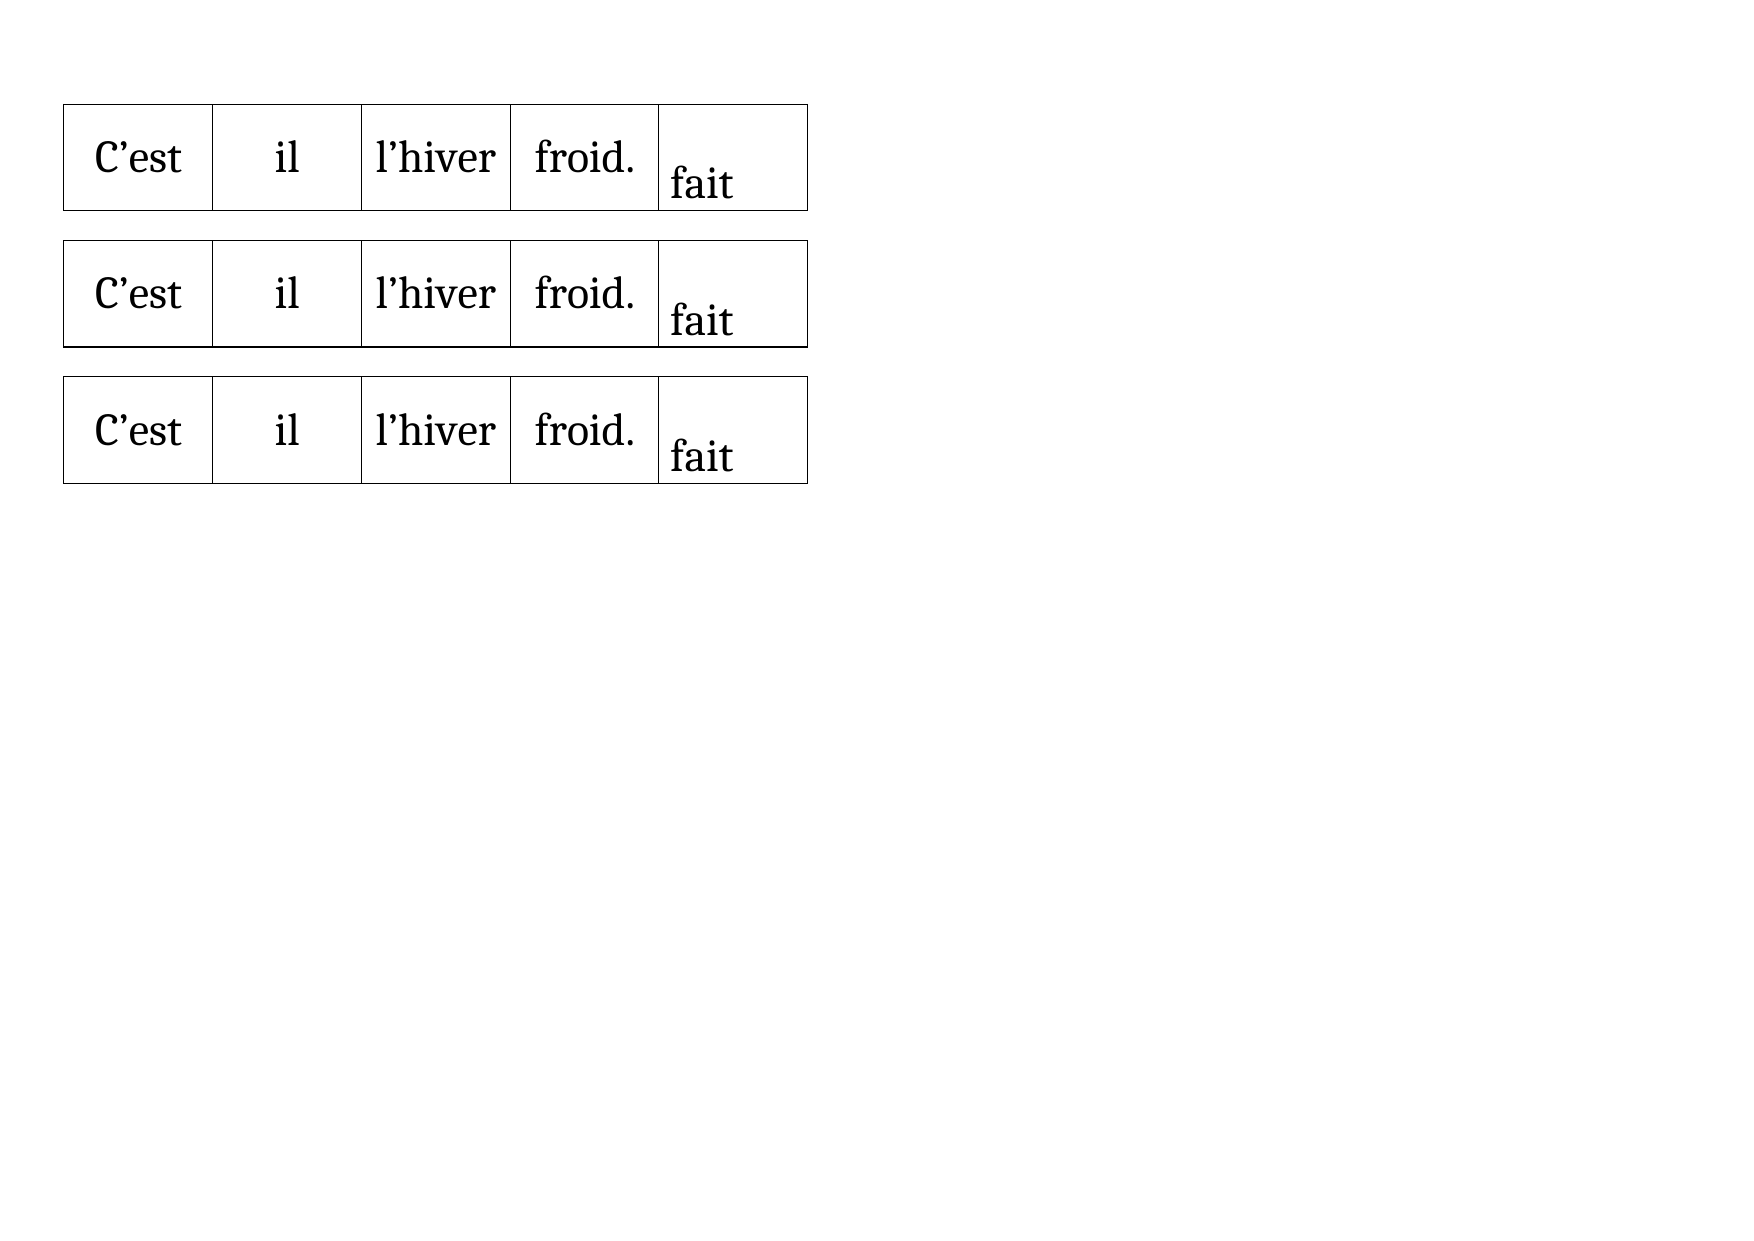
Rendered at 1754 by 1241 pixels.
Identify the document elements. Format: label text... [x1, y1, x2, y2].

table_header il [213, 105, 361, 210]
table_header l’hiver [362, 377, 510, 483]
table_header froid. [511, 377, 658, 483]
table_header l’hiver [362, 241, 510, 346]
table_header fait [659, 241, 807, 346]
table_header froid. [511, 241, 658, 346]
table_header il [213, 241, 361, 346]
table_header il [213, 377, 361, 483]
table_header fait [659, 105, 807, 210]
table_header C’est [64, 377, 212, 483]
table_header fait [659, 377, 807, 483]
table_header C’est [64, 105, 212, 210]
table_header froid. [511, 105, 658, 210]
table_header C’est [64, 241, 212, 346]
table_header l’hiver [362, 105, 510, 210]
